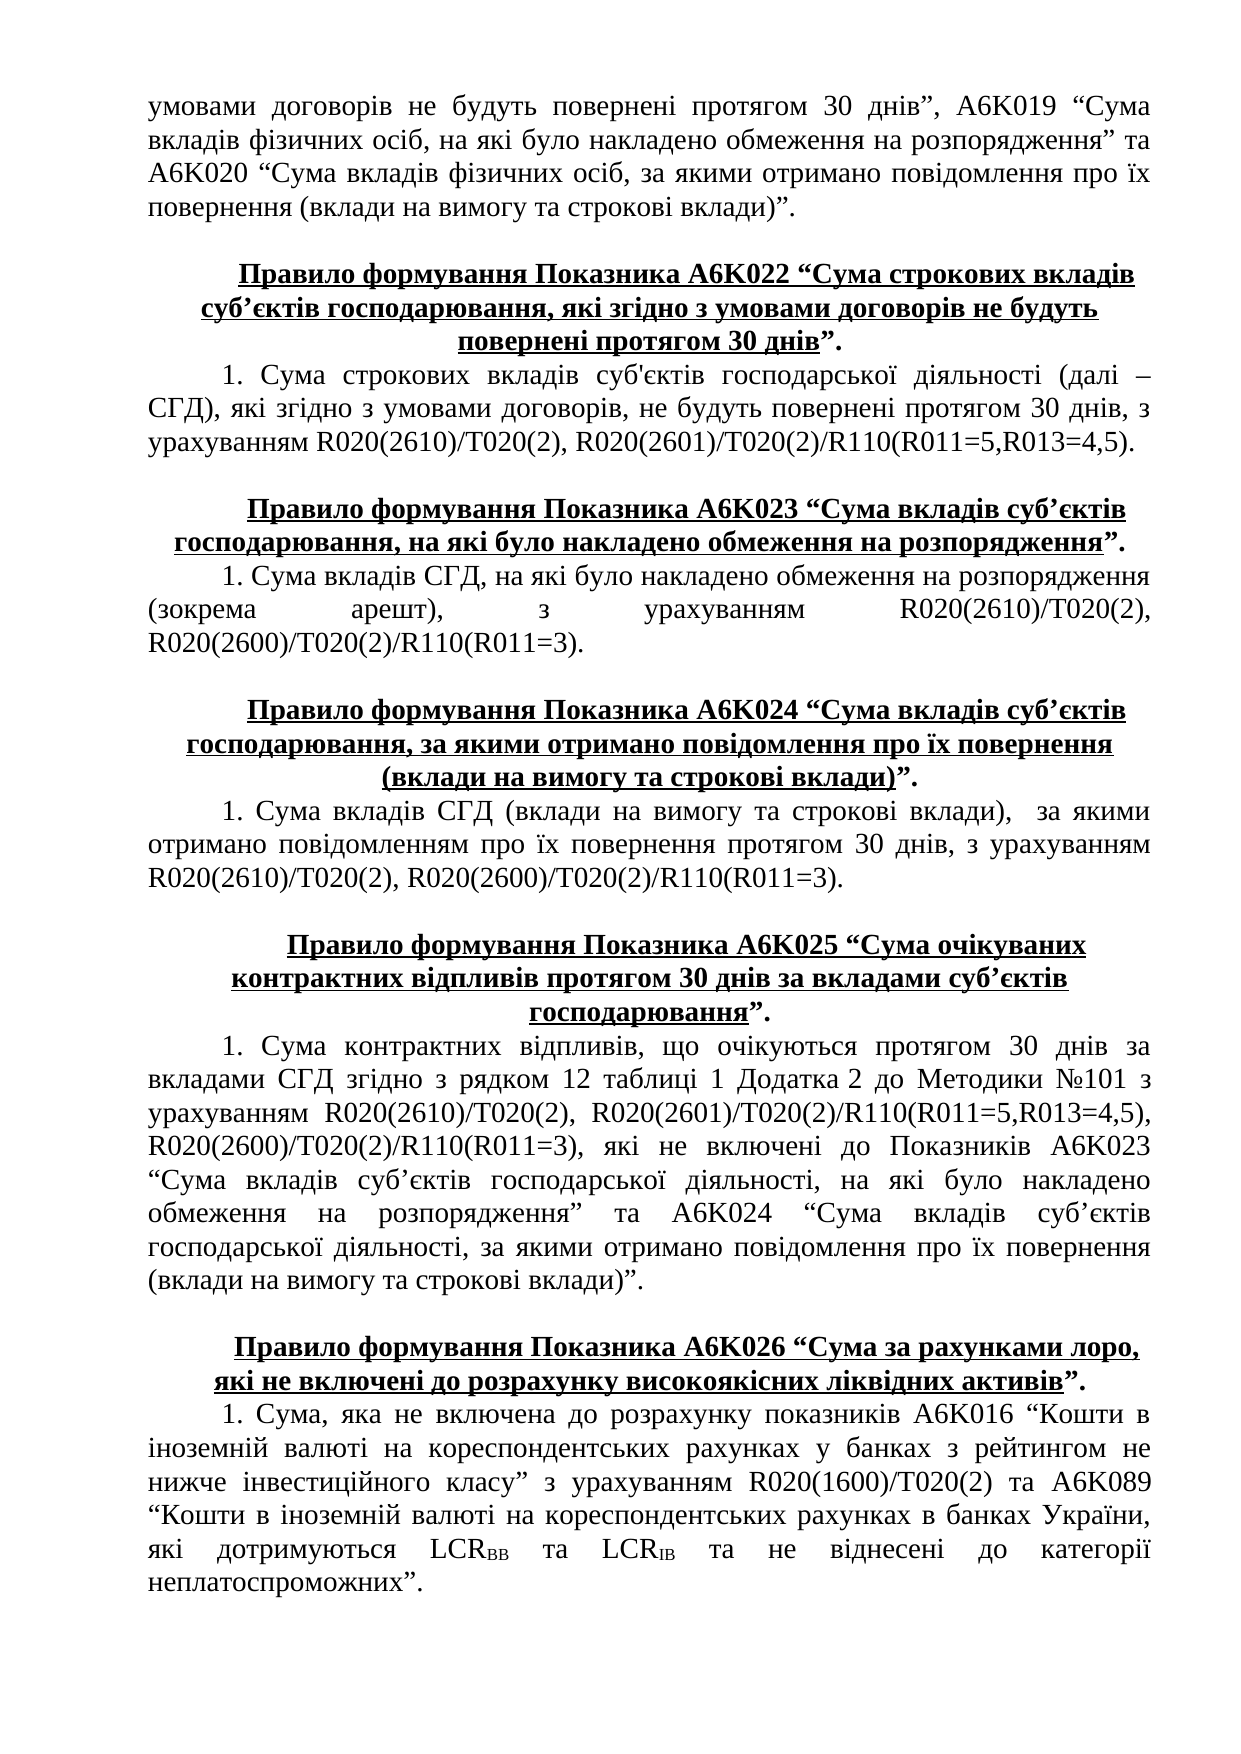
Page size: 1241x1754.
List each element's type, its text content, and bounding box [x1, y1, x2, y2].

text Правило формування Показника A6K022 “Сума строкових вкладів суб’єктів господарювання, які згідно з умовами договорів не будуть повернені протягом 30 днів”. [148, 256, 1152, 357]
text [148, 88, 1152, 223]
text Правило формування Показника A6K025 “Сума очікуваних контрактних відпливів протягом 30 днів за вкладами суб’єктів господарювання”. [148, 927, 1152, 1028]
text 1. Сума вкладів СГД, на які було накладено обмеження на розпорядження (зокрема арешт), з урахуванням R020(2610)/T020(2), R020(2600)/T020(2)/R110(R011=3). [148, 558, 1152, 659]
text 1. Сума строкових вкладів суб'єктів господарської діяльності (далі – СГД), які згідно з умовами договорів, не будуть повернені протягом 30 днів, з урахуванням R020(2610)/T020(2), R020(2601)/T020(2)/R110(R011=5,R013=4,5). [148, 357, 1152, 457]
text Правило формування Показника A6K023 “Сума вкладів суб’єктів господарювання, на які було накладено обмеження на розпорядження”. [148, 491, 1152, 558]
text 1. Сума контрактних відпливів, що очікуються протягом 30 днів за вкладами СГД згідно з рядком 12 таблиці 1 Додатка 2 до Методики №101 з урахуванням R020(2610)/T020(2), R020(2601)/T020(2)/R110(R011=5,R013=4,5), R020(2600)/T020(2)/R110(R011=3), які не включені до Показників A6K023 “Сума вкладів суб’єктів господарської діяльності, на які було накладено обмеження на розпорядження” та A6K024 “Сума вкладів суб’єктів господарської діяльності, за якими отримано повідомлення про їх повернення (вклади на вимогу та строкові вклади)”. [148, 1028, 1152, 1296]
text 1. Сума, яка не включена до розрахунку показників A6K016 “Кошти в іноземній валюті на кореспондентських рахунках у банках з рейтингом не нижче інвестиційного класу” з урахуванням R020(1600)/T020(2) та A6K089 “Кошти в іноземній валюті на кореспондентських рахунках в банках України, які дотримуються LCRВВ та LCRІВ та не віднесені до категорії неплатоспроможних”. [148, 1397, 1152, 1598]
text Правило формування Показника A6K024 “Сума вкладів суб’єктів господарювання, за якими отримано повідомлення про їх повернення (вклади на вимогу та строкові вклади)”. [148, 692, 1152, 793]
text Правило формування Показника A6K026 “Сума за рахунками лоро, які не включені до розрахунку високоякісних ліквідних активів”. [148, 1329, 1152, 1397]
text 1. Сума вкладів СГД (вклади на вимогу та строкові вклади), за якими отримано повідомленням про їх повернення протягом 30 днів, з урахуванням R020(2610)/T020(2), R020(2600)/T020(2)/R110(R011=3). [148, 793, 1152, 893]
